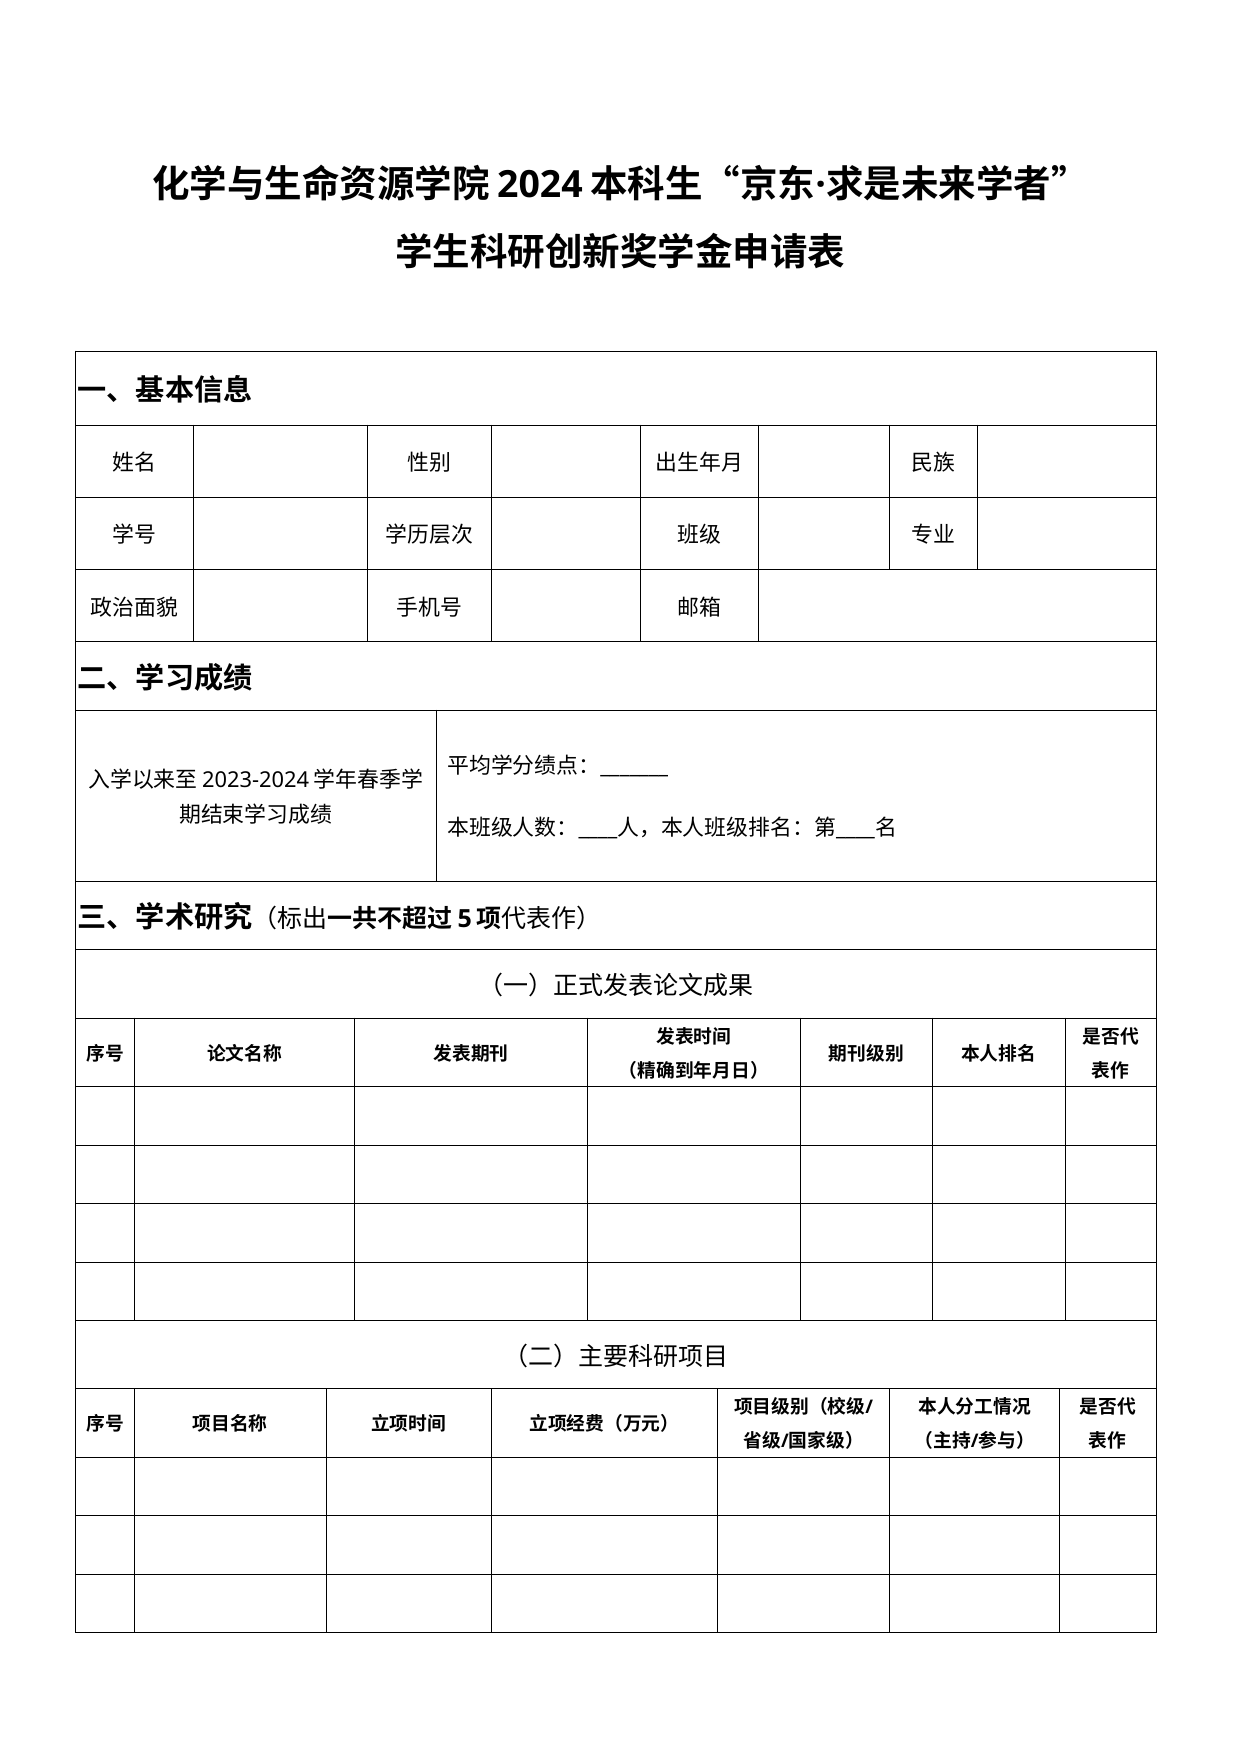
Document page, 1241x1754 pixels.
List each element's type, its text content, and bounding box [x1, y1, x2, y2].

table_cell [492, 498, 640, 569]
table_cell [890, 1516, 1059, 1573]
table_cell [588, 1263, 800, 1320]
table_cell [355, 1263, 587, 1320]
table_cell 本人排名 [933, 1019, 1065, 1086]
table_cell [801, 1263, 932, 1320]
table_cell [135, 1263, 354, 1320]
table_cell （二）主要科研项目 [76, 1321, 1156, 1388]
table_cell [1066, 1146, 1156, 1203]
table_cell 平均学分绩点：_______ 本班级人数：____人，本人班级排名：第____名 [437, 711, 1156, 881]
table_cell [76, 1087, 134, 1144]
table_cell 项目级别（校级/省级/国家级） [718, 1389, 889, 1457]
table_cell 出生年月 [641, 426, 758, 497]
table_cell 姓名 [76, 426, 193, 497]
table_cell 专业 [890, 498, 977, 569]
table_cell [492, 570, 640, 641]
table_cell [327, 1458, 491, 1515]
table_cell [135, 1204, 354, 1261]
table_cell [135, 1575, 326, 1632]
table_cell 论文名称 [135, 1019, 354, 1086]
table_cell 期刊级别 [801, 1019, 932, 1086]
table_cell [759, 570, 1156, 641]
table_cell [801, 1204, 932, 1261]
table_cell [933, 1146, 1065, 1203]
table_cell [492, 1575, 717, 1632]
table_cell 性别 [368, 426, 491, 497]
table_cell [588, 1146, 800, 1203]
table_cell 发表时间 （精确到年月日） [588, 1019, 800, 1086]
table_cell [978, 426, 1156, 497]
table_cell 班级 [641, 498, 758, 569]
table_cell [76, 1575, 134, 1632]
table_cell [933, 1087, 1065, 1144]
table_cell [194, 570, 367, 641]
table_cell [355, 1146, 587, 1203]
table_cell [76, 1263, 134, 1320]
table_cell [759, 426, 889, 497]
table_cell [76, 1458, 134, 1515]
table_cell [978, 498, 1156, 569]
table_cell [327, 1575, 491, 1632]
table_cell [933, 1204, 1065, 1261]
table_cell [194, 426, 367, 497]
table_cell 序号 [76, 1389, 134, 1457]
table_cell [759, 498, 889, 569]
table_cell 是否代表作 [1060, 1389, 1156, 1457]
table_cell 发表期刊 [355, 1019, 587, 1086]
table_cell [1060, 1458, 1156, 1515]
table_cell [1066, 1204, 1156, 1261]
table_cell 序号 [76, 1019, 134, 1086]
table_cell [718, 1575, 889, 1632]
table_cell [588, 1087, 800, 1144]
text 化学与生命资源学院2024本科生“京东·求是未来学者” [75, 147, 1165, 215]
text 学生科研创新奖学金申请表 [75, 215, 1165, 283]
table_cell [492, 1516, 717, 1573]
table_cell 学号 [76, 498, 193, 569]
table_cell 政治面貌 [76, 570, 193, 641]
table_cell 项目名称 [135, 1389, 326, 1457]
table_cell [135, 1516, 326, 1573]
table_cell [135, 1146, 354, 1203]
table_cell [76, 1146, 134, 1203]
table_cell [890, 1458, 1059, 1515]
table_cell [135, 1458, 326, 1515]
table_cell （一）正式发表论文成果 [76, 950, 1156, 1018]
table_cell 立项经费（万元） [492, 1389, 717, 1457]
table_cell 是否代表作 [1066, 1019, 1156, 1086]
table_cell 本人分工情况 （主持/参与） [890, 1389, 1059, 1457]
table_cell 入学以来至2023-2024学年春季学期结束学习成绩 [76, 711, 436, 881]
table_cell 三、学术研究（标出一共不超过5项代表作） [76, 882, 1156, 949]
table_cell [718, 1458, 889, 1515]
table_cell [492, 1458, 717, 1515]
table_cell 邮箱 [641, 570, 758, 641]
table_cell [135, 1087, 354, 1144]
table_cell [1066, 1263, 1156, 1320]
table_cell [76, 1516, 134, 1573]
table_cell [718, 1516, 889, 1573]
table_cell [588, 1204, 800, 1261]
table_cell [1060, 1516, 1156, 1573]
table_cell 学历层次 [368, 498, 491, 569]
table_cell 立项时间 [327, 1389, 491, 1457]
table_cell 二、学习成绩 [76, 642, 1156, 709]
table_cell 手机号 [368, 570, 491, 641]
table_cell [194, 498, 367, 569]
table_cell [355, 1204, 587, 1261]
table_cell [355, 1087, 587, 1144]
table_cell [1066, 1087, 1156, 1144]
table_cell [890, 1575, 1059, 1632]
table_cell [492, 426, 640, 497]
table_cell [76, 1204, 134, 1261]
table_cell [327, 1516, 491, 1573]
table_cell [1060, 1575, 1156, 1632]
table_header 一、基本信息 [76, 352, 1156, 424]
table_cell [933, 1263, 1065, 1320]
table_cell [801, 1087, 932, 1144]
table_cell 民族 [890, 426, 977, 497]
table_cell [801, 1146, 932, 1203]
